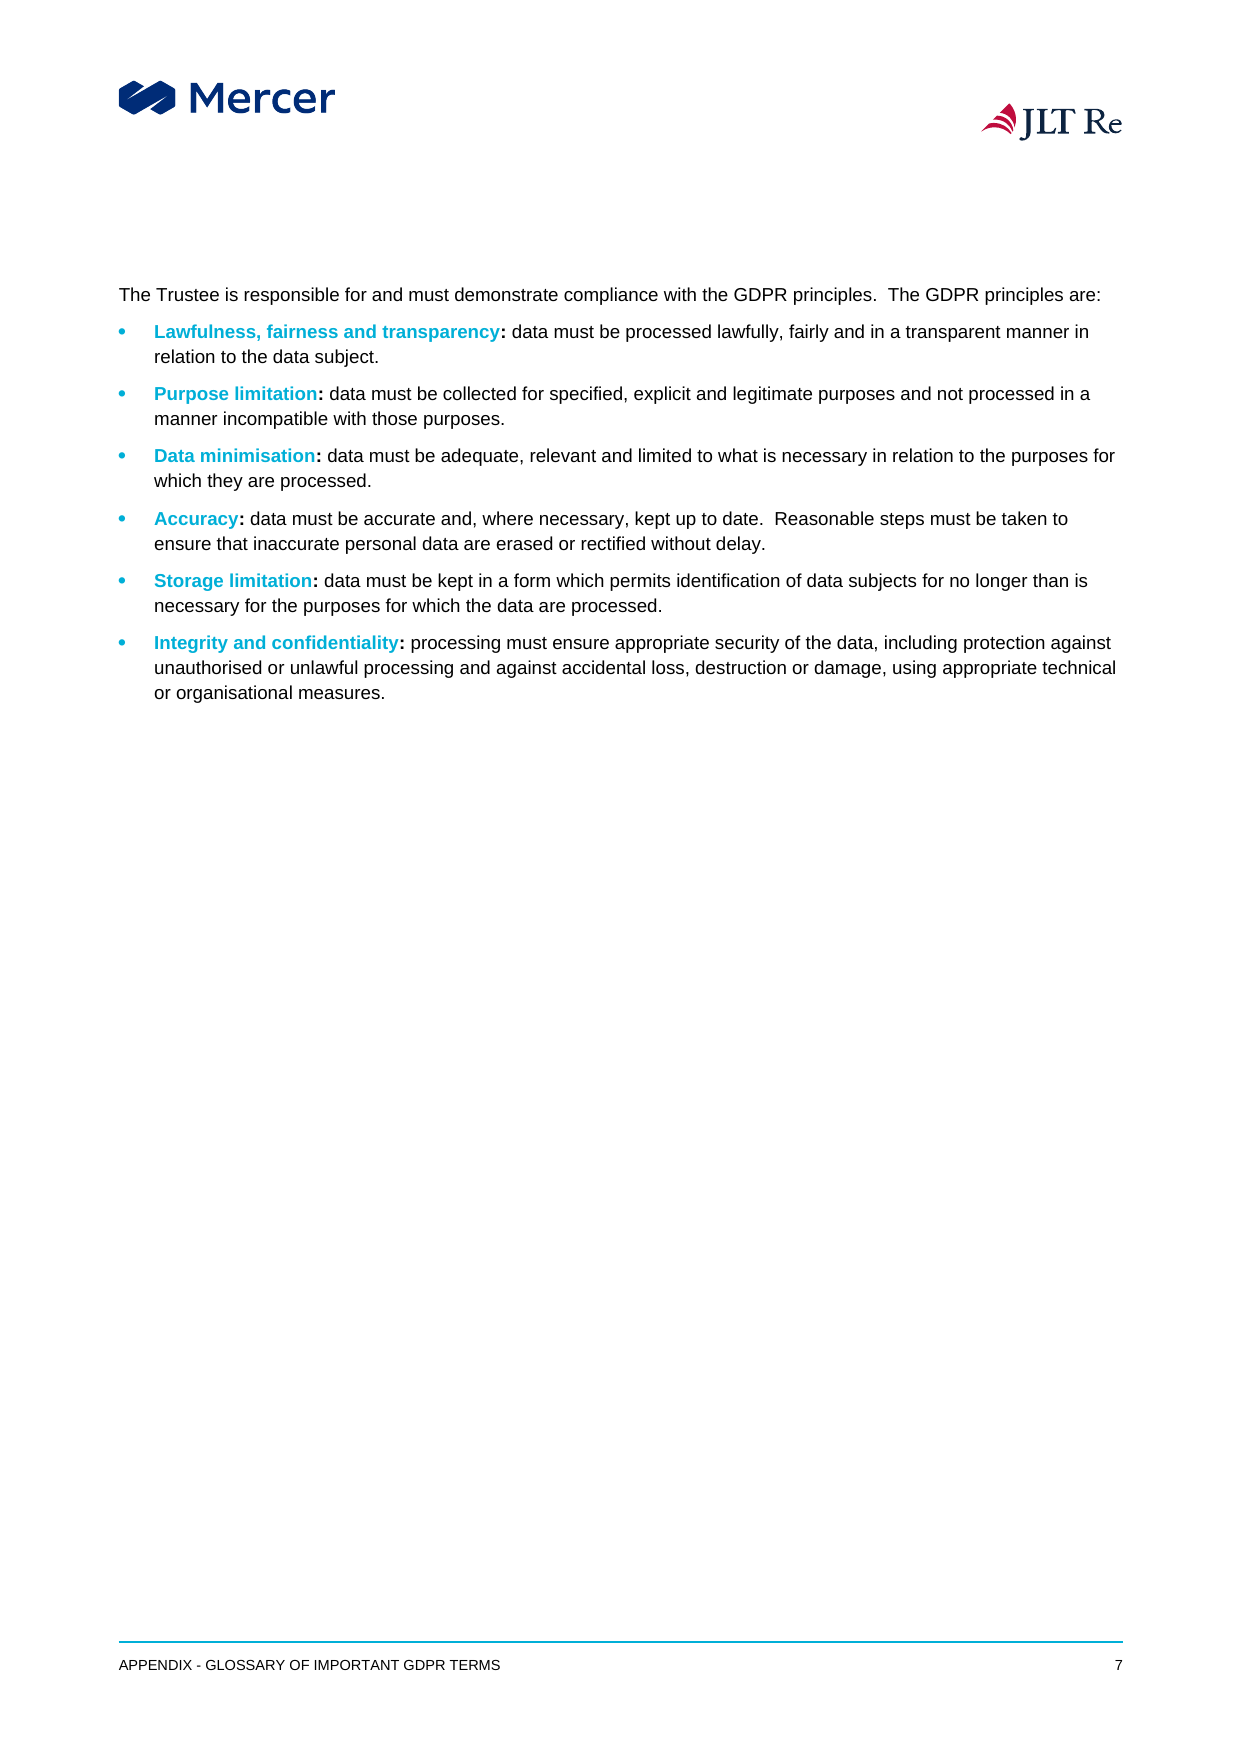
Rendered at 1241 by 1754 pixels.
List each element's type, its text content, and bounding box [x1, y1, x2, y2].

list Storage limitation: data must be kept in a form which permits identification of data subjects for no longer than is necessary for the purposes for which the data are processed. [118, 569, 1122, 616]
list Integrity and confidentiality: processing must ensure appropriate security of the data, including protection against unauthorised or unlawful processing and against accidental loss, destruction or damage, using appropriate technical or organisational measures. [118, 632, 1122, 703]
list Lawfulness, fairness and transparency: data must be processed lawfully, fairly and in a transparent manner in relation to the data subject. [118, 321, 1122, 367]
text The Trustee is responsible for and must demonstrate compliance with the GDPR principles. The GDPR principles are: [118, 283, 1122, 305]
list Purpose limitation: data must be collected for specified, explicit and legitimate purposes and not processed in a manner incompatible with those purposes. [118, 383, 1122, 429]
list Data minimisation: data must be adequate, relevant and limited to what is necessary in relation to the purposes for which they are processed. [118, 445, 1122, 492]
picture [118, 80, 335, 115]
list Accuracy: data must be accurate and, where necessary, kept up to date. Reasonable steps must be taken to ensure that inaccurate personal data are erased or rectified without delay. [118, 507, 1122, 554]
